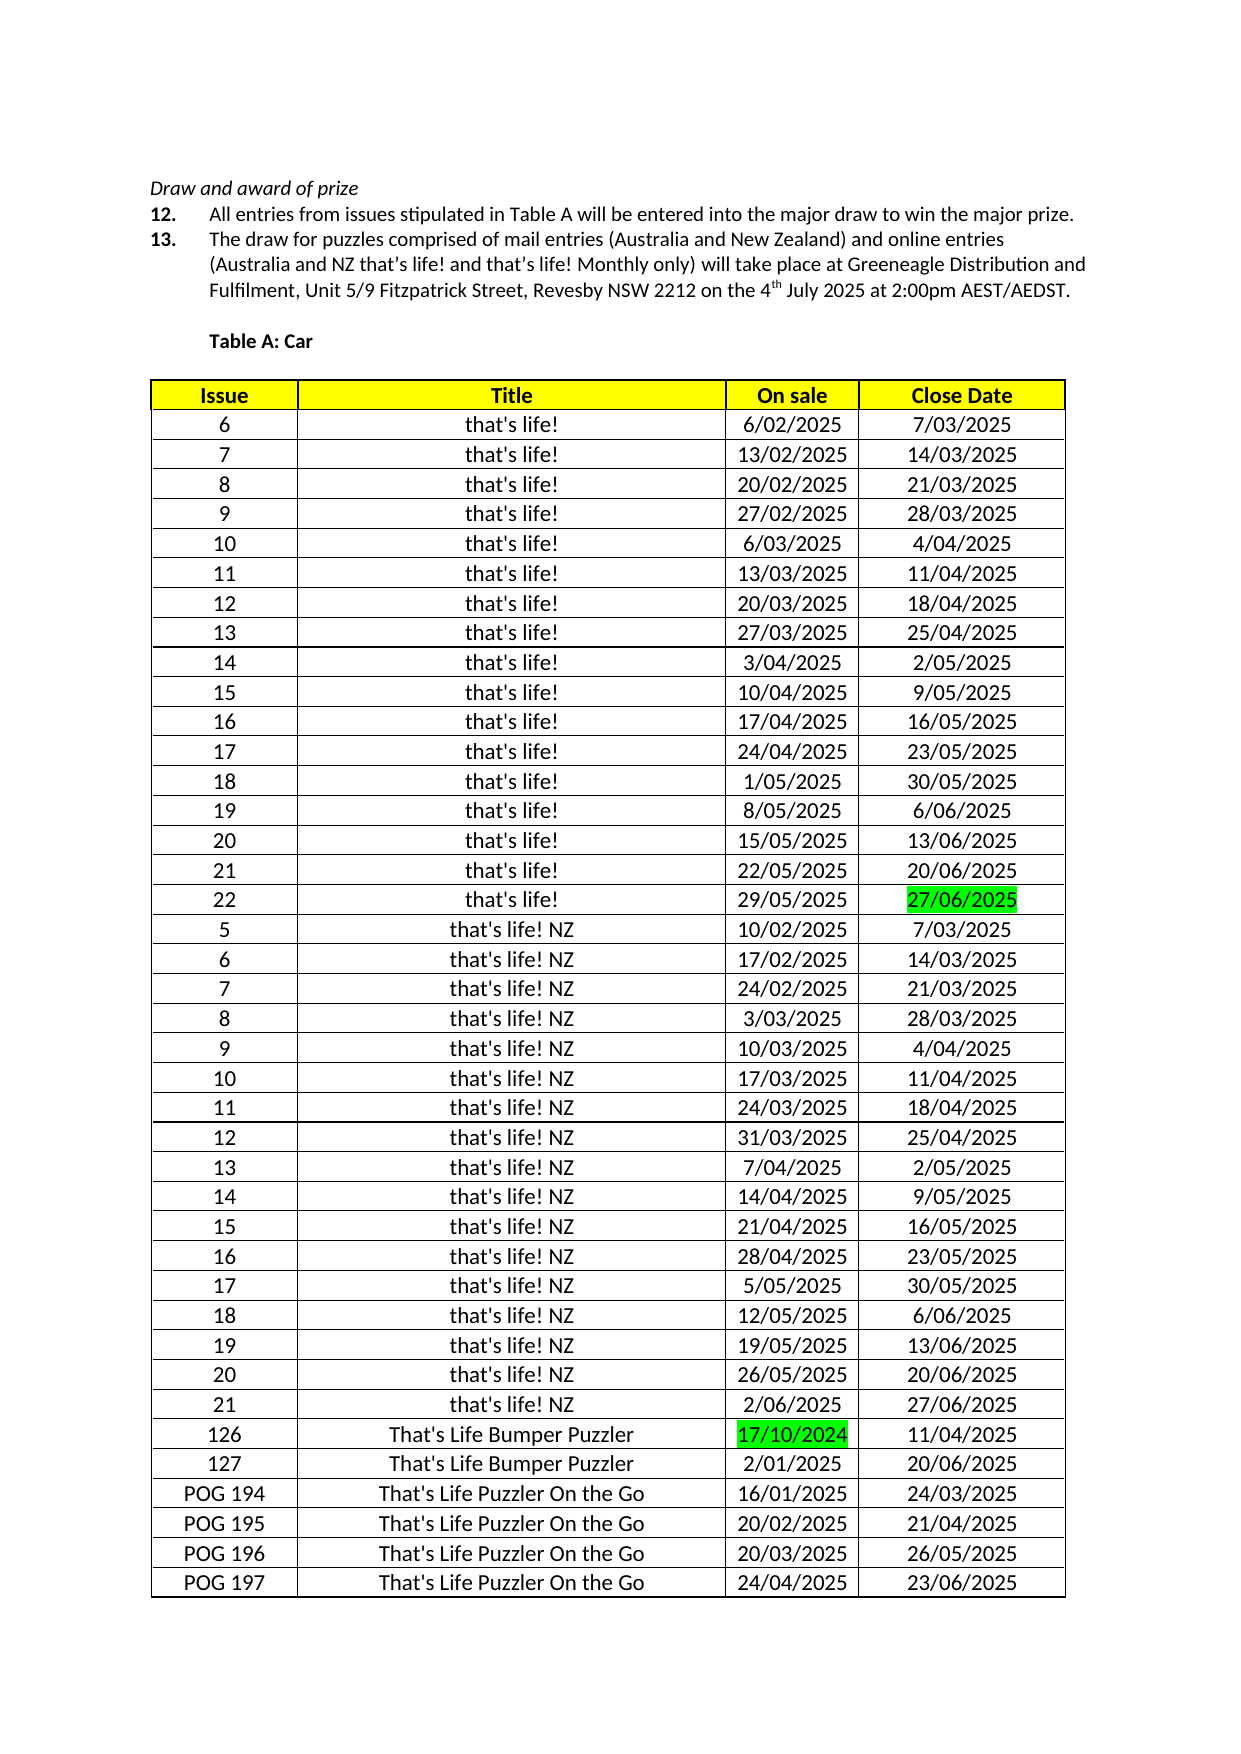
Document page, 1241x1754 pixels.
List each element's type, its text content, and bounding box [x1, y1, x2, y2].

table_cell 16/05/2025 [859, 706, 1065, 735]
table_cell that's life! [298, 885, 725, 913]
table_cell 20 [152, 826, 297, 854]
table_cell 6 [152, 944, 297, 973]
table_cell 11/04/2025 [859, 1062, 1065, 1092]
table_cell that's life! [298, 648, 725, 676]
table_cell That's Life Puzzler On the Go [298, 1508, 725, 1537]
table_cell 28/04/2025 [726, 1241, 858, 1270]
table_cell that's life! NZ [298, 1182, 725, 1210]
table_cell 4/04/2025 [859, 528, 1065, 557]
table_cell 13/02/2025 [726, 440, 858, 468]
table_header Issue [152, 381, 297, 409]
table_cell 11/04/2025 [859, 1418, 1065, 1448]
table_cell 16 [152, 707, 297, 735]
table_cell 17/10/2024 [726, 1419, 858, 1448]
table_cell 21/04/2025 [859, 1507, 1065, 1537]
table_cell 7/04/2025 [726, 1152, 858, 1181]
table_cell 18/04/2025 [859, 1092, 1065, 1121]
table_cell 16/05/2025 [859, 1210, 1065, 1240]
table_cell 23/06/2025 [859, 1567, 1065, 1596]
table_cell that's life! [298, 440, 725, 468]
table_cell that's life! [298, 618, 725, 646]
table_cell 25/04/2025 [859, 1121, 1065, 1151]
table_cell 127 [152, 1449, 297, 1478]
table_cell 2/01/2025 [726, 1449, 858, 1478]
table_cell 20/03/2025 [726, 1538, 858, 1567]
table_cell 8 [152, 1004, 297, 1032]
table_cell 24/03/2025 [726, 1093, 858, 1121]
table_cell 30/05/2025 [859, 1270, 1065, 1299]
table_cell 6/03/2025 [726, 529, 858, 557]
table_cell 9/05/2025 [859, 676, 1065, 706]
table_cell 15 [152, 1211, 297, 1240]
table_cell that's life! [298, 707, 725, 735]
table_cell 19 [152, 796, 297, 824]
table_cell 20 [152, 1360, 297, 1388]
table_cell 7 [152, 974, 297, 1003]
table_cell that's life! NZ [298, 1271, 725, 1299]
table_cell that's life! [298, 766, 725, 795]
table_cell 21/03/2025 [859, 468, 1065, 498]
table_cell 24/03/2025 [859, 1478, 1065, 1507]
table_cell that's life! NZ [298, 1033, 725, 1062]
table_cell POG 194 [152, 1479, 297, 1507]
table_cell 8/05/2025 [726, 796, 858, 824]
table_cell 17/03/2025 [726, 1063, 858, 1092]
table_cell 1/05/2025 [726, 766, 858, 795]
table_cell 24/04/2025 [726, 1568, 858, 1596]
table_cell 5/05/2025 [726, 1271, 858, 1299]
table_cell 11 [152, 558, 297, 587]
table_cell that's life! NZ [298, 1063, 725, 1092]
table_cell 28/03/2025 [859, 498, 1065, 528]
table_cell 21/04/2025 [726, 1211, 858, 1240]
table_cell 15 [152, 677, 297, 706]
table_cell that's life! NZ [298, 1211, 725, 1240]
table_cell 20/06/2025 [859, 1359, 1065, 1388]
table_cell that's life! [298, 558, 725, 587]
table_cell 9/05/2025 [859, 1181, 1065, 1210]
table_cell POG 195 [152, 1508, 297, 1537]
table_cell 14/03/2025 [859, 943, 1065, 973]
table_cell 19/05/2025 [726, 1330, 858, 1359]
table_cell That's Life Bumper Puzzler [298, 1419, 725, 1448]
table_cell that's life! NZ [298, 944, 725, 973]
table_cell 25/04/2025 [859, 617, 1065, 646]
table_cell 22 [152, 885, 297, 913]
table_cell 4/04/2025 [859, 1032, 1065, 1062]
table_cell 23/05/2025 [859, 735, 1065, 765]
table_cell 29/05/2025 [726, 885, 858, 913]
table_cell 16 [152, 1241, 297, 1270]
table_cell 12 [152, 1122, 297, 1151]
table_cell 17 [152, 736, 297, 765]
table_cell 18 [152, 1301, 297, 1329]
list The draw for puzzles comprised of mail entries (Australia and New Zealand) and online entries (Australia and NZ that’s life! and that’s life! Monthly only) will take place at Greeneagle Distribution and Fulfilment, Unit 5/9 Fitzpatrick Street, Revesby NSW 2212 on the 4th July 2025 at 2:00pm AEST/AEDST. [150, 226, 1090, 302]
table_cell That's Life Puzzler On the Go [298, 1568, 725, 1596]
table_cell 18 [152, 766, 297, 795]
table_cell 11 [152, 1093, 297, 1121]
table_cell that's life! NZ [298, 1093, 725, 1121]
table_cell 13/06/2025 [859, 825, 1065, 854]
table_cell 22/05/2025 [726, 855, 858, 884]
table_cell 12 [152, 588, 297, 617]
text Draw and award of prize [150, 175, 1090, 201]
table_cell 23/05/2025 [859, 1240, 1065, 1270]
table_cell 16/01/2025 [726, 1479, 858, 1507]
table_cell 21 [152, 855, 297, 884]
table_cell 21 [152, 1390, 297, 1418]
table_cell 20/06/2025 [859, 1448, 1065, 1478]
table_cell that's life! NZ [298, 1330, 725, 1359]
table_cell 27/02/2025 [726, 499, 858, 528]
table_cell 3/03/2025 [726, 1004, 858, 1032]
table_cell 31/03/2025 [726, 1123, 858, 1151]
table_header Close Date [860, 381, 1064, 409]
table_cell 10/02/2025 [726, 915, 858, 943]
table_cell that's life! [298, 469, 725, 498]
table_cell that's life! [298, 499, 725, 528]
table_cell 12/05/2025 [726, 1301, 858, 1329]
table_cell 17/04/2025 [726, 707, 858, 735]
table_cell that's life! NZ [298, 1152, 725, 1181]
table_cell that's life! [298, 855, 725, 884]
table_cell 20/03/2025 [726, 588, 858, 617]
list All entries from issues stipulated in Table A will be entered into the major draw to win the major prize. [150, 201, 1090, 226]
table_cell that's life! NZ [298, 1004, 725, 1032]
table_cell 26/05/2025 [726, 1360, 858, 1388]
table_cell 10/04/2025 [726, 677, 858, 706]
table_cell that's life! NZ [298, 974, 725, 1003]
table_cell 13/03/2025 [726, 558, 858, 587]
table_cell 20/02/2025 [726, 469, 858, 498]
table_cell 27/06/2025 [859, 1389, 1065, 1418]
table_cell that's life! [298, 529, 725, 557]
table_cell 9 [152, 1033, 297, 1062]
table_cell That's Life Puzzler On the Go [298, 1538, 725, 1567]
table_cell 5 [152, 915, 297, 943]
table_cell 14/04/2025 [726, 1182, 858, 1210]
table_cell 21/03/2025 [859, 973, 1065, 1003]
table_cell 14 [152, 1182, 297, 1210]
table_cell 30/05/2025 [859, 765, 1065, 795]
table_cell 17 [152, 1271, 297, 1299]
table_cell POG 196 [152, 1538, 297, 1567]
table_cell 24/04/2025 [726, 736, 858, 765]
table_cell 2/05/2025 [859, 1151, 1065, 1181]
table_cell That's Life Puzzler On the Go [298, 1479, 725, 1507]
table_cell that's life! NZ [298, 1123, 725, 1151]
table_cell 7 [152, 440, 297, 468]
table_cell 28/03/2025 [859, 1003, 1065, 1032]
table_cell that's life! NZ [298, 915, 725, 943]
table_cell 27/06/2025 [859, 884, 1065, 913]
table_cell that's life! NZ [298, 1301, 725, 1329]
table_cell that's life! [298, 677, 725, 706]
table_cell 2/05/2025 [859, 646, 1065, 676]
table_cell 10 [152, 1063, 297, 1092]
table_cell 9 [152, 499, 297, 528]
table_cell 14 [152, 647, 297, 676]
table_cell 6/06/2025 [859, 795, 1065, 824]
table_cell 6/02/2025 [726, 410, 858, 438]
table_cell that's life! [298, 588, 725, 617]
table_header Title [299, 381, 725, 409]
table_cell 24/02/2025 [726, 974, 858, 1003]
table_cell 8 [152, 469, 297, 498]
table_cell that's life! NZ [298, 1241, 725, 1270]
table_cell 20/02/2025 [726, 1508, 858, 1537]
table_cell that's life! [298, 826, 725, 854]
table_cell 17/02/2025 [726, 944, 858, 973]
table_header On sale [727, 381, 858, 409]
table_cell that's life! [298, 796, 725, 824]
table_cell 19 [152, 1330, 297, 1359]
table_cell 10/03/2025 [726, 1033, 858, 1062]
table_cell 126 [152, 1419, 297, 1448]
table_cell that's life! [298, 736, 725, 765]
table_cell 14/03/2025 [859, 439, 1065, 468]
table_cell That's Life Bumper Puzzler [298, 1449, 725, 1478]
table_cell 26/05/2025 [859, 1537, 1065, 1567]
table_cell POG 197 [152, 1568, 297, 1596]
table_cell 6/06/2025 [859, 1300, 1065, 1329]
table_cell that's life! [298, 410, 725, 438]
table_cell 7/03/2025 [859, 410, 1065, 438]
table_cell 13 [152, 1152, 297, 1181]
table_cell 7/03/2025 [859, 914, 1065, 943]
table_cell that's life! NZ [298, 1360, 725, 1388]
table_cell 10 [152, 529, 297, 557]
table_cell 2/06/2025 [726, 1390, 858, 1418]
table_cell 6 [152, 410, 297, 438]
table_cell that's life! NZ [298, 1390, 725, 1418]
table_cell 18/04/2025 [859, 587, 1065, 617]
table_cell 11/04/2025 [859, 557, 1065, 587]
table_cell 13/06/2025 [859, 1329, 1065, 1359]
table_cell 20/06/2025 [859, 854, 1065, 884]
table_cell 3/04/2025 [726, 648, 858, 676]
list Table A: Car [209, 328, 1090, 353]
table_cell 15/05/2025 [726, 826, 858, 854]
table_cell 13 [152, 618, 297, 646]
table_cell 27/03/2025 [726, 618, 858, 646]
